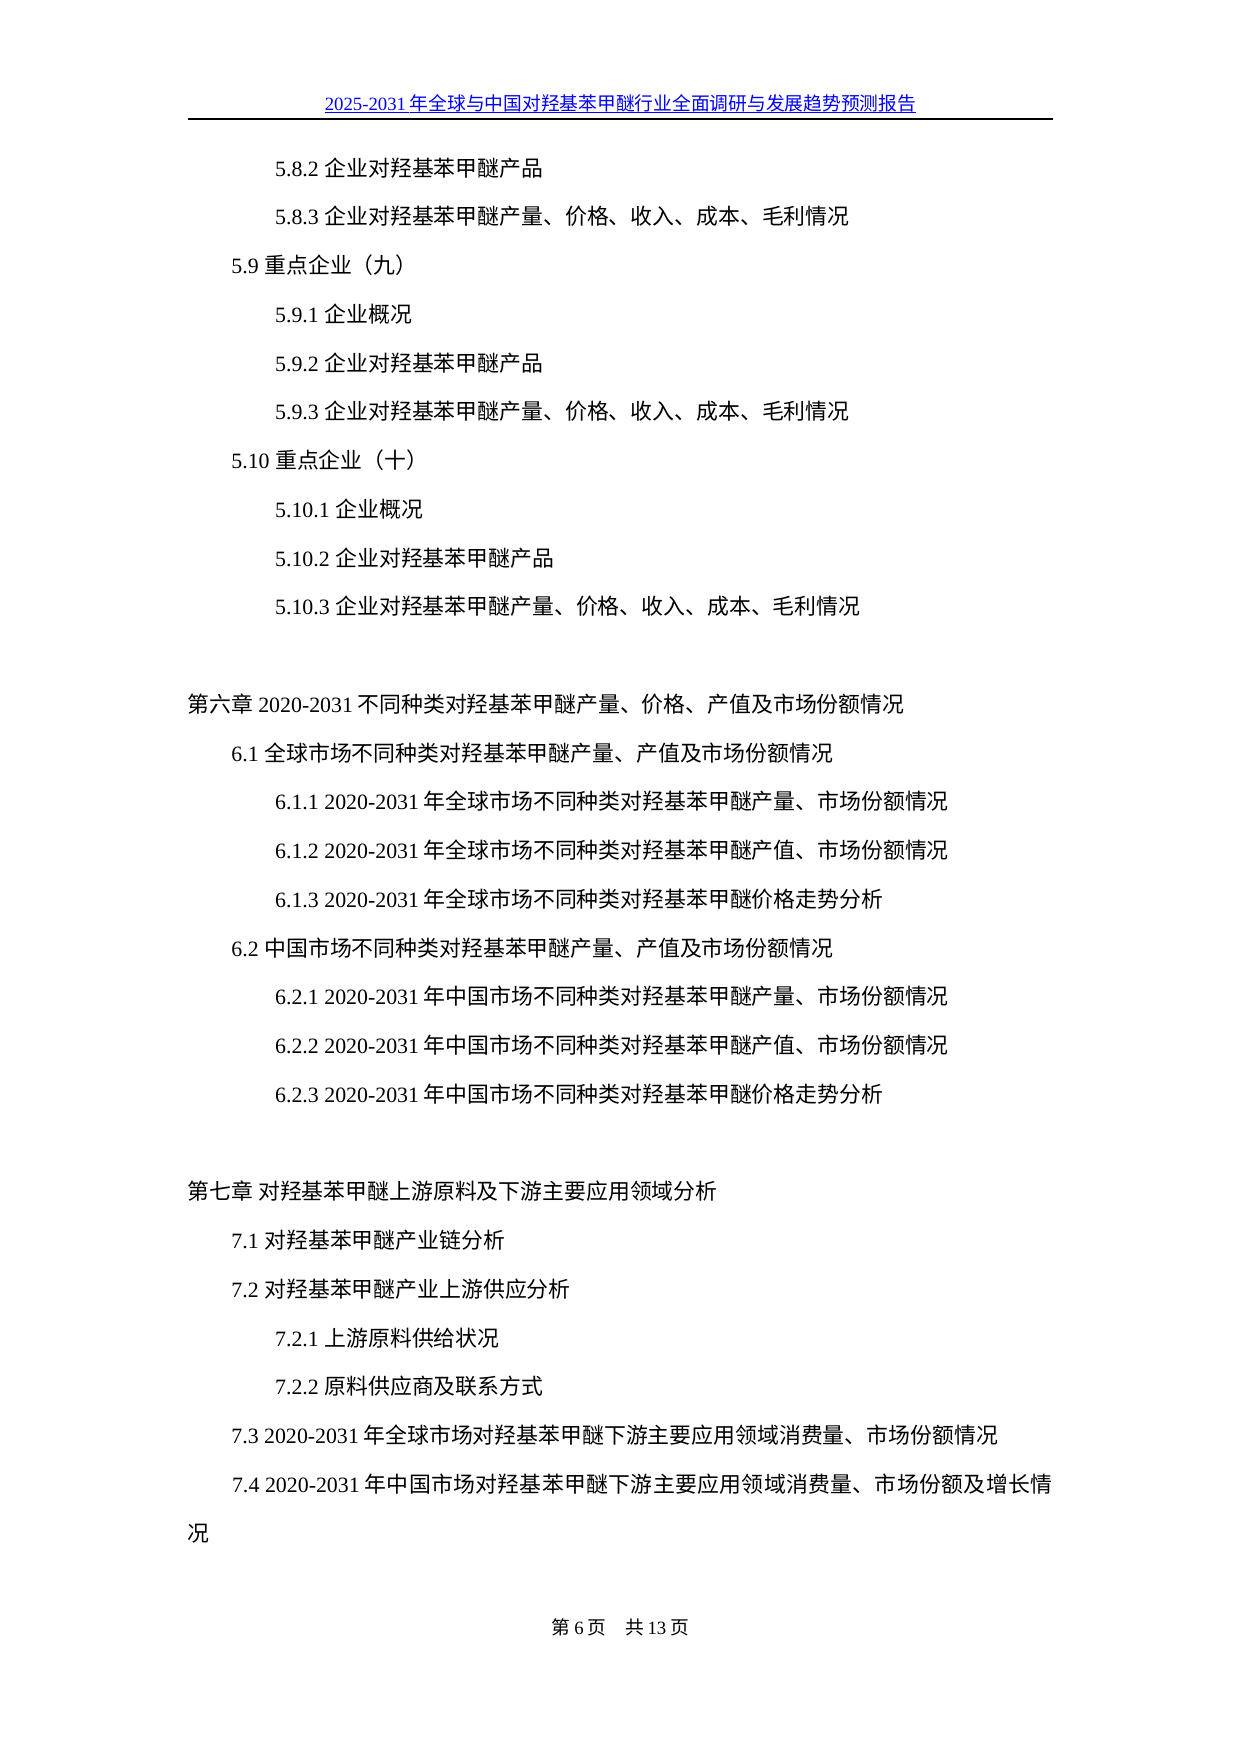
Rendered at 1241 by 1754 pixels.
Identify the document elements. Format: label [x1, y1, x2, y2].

text [187, 150, 1053, 1548]
